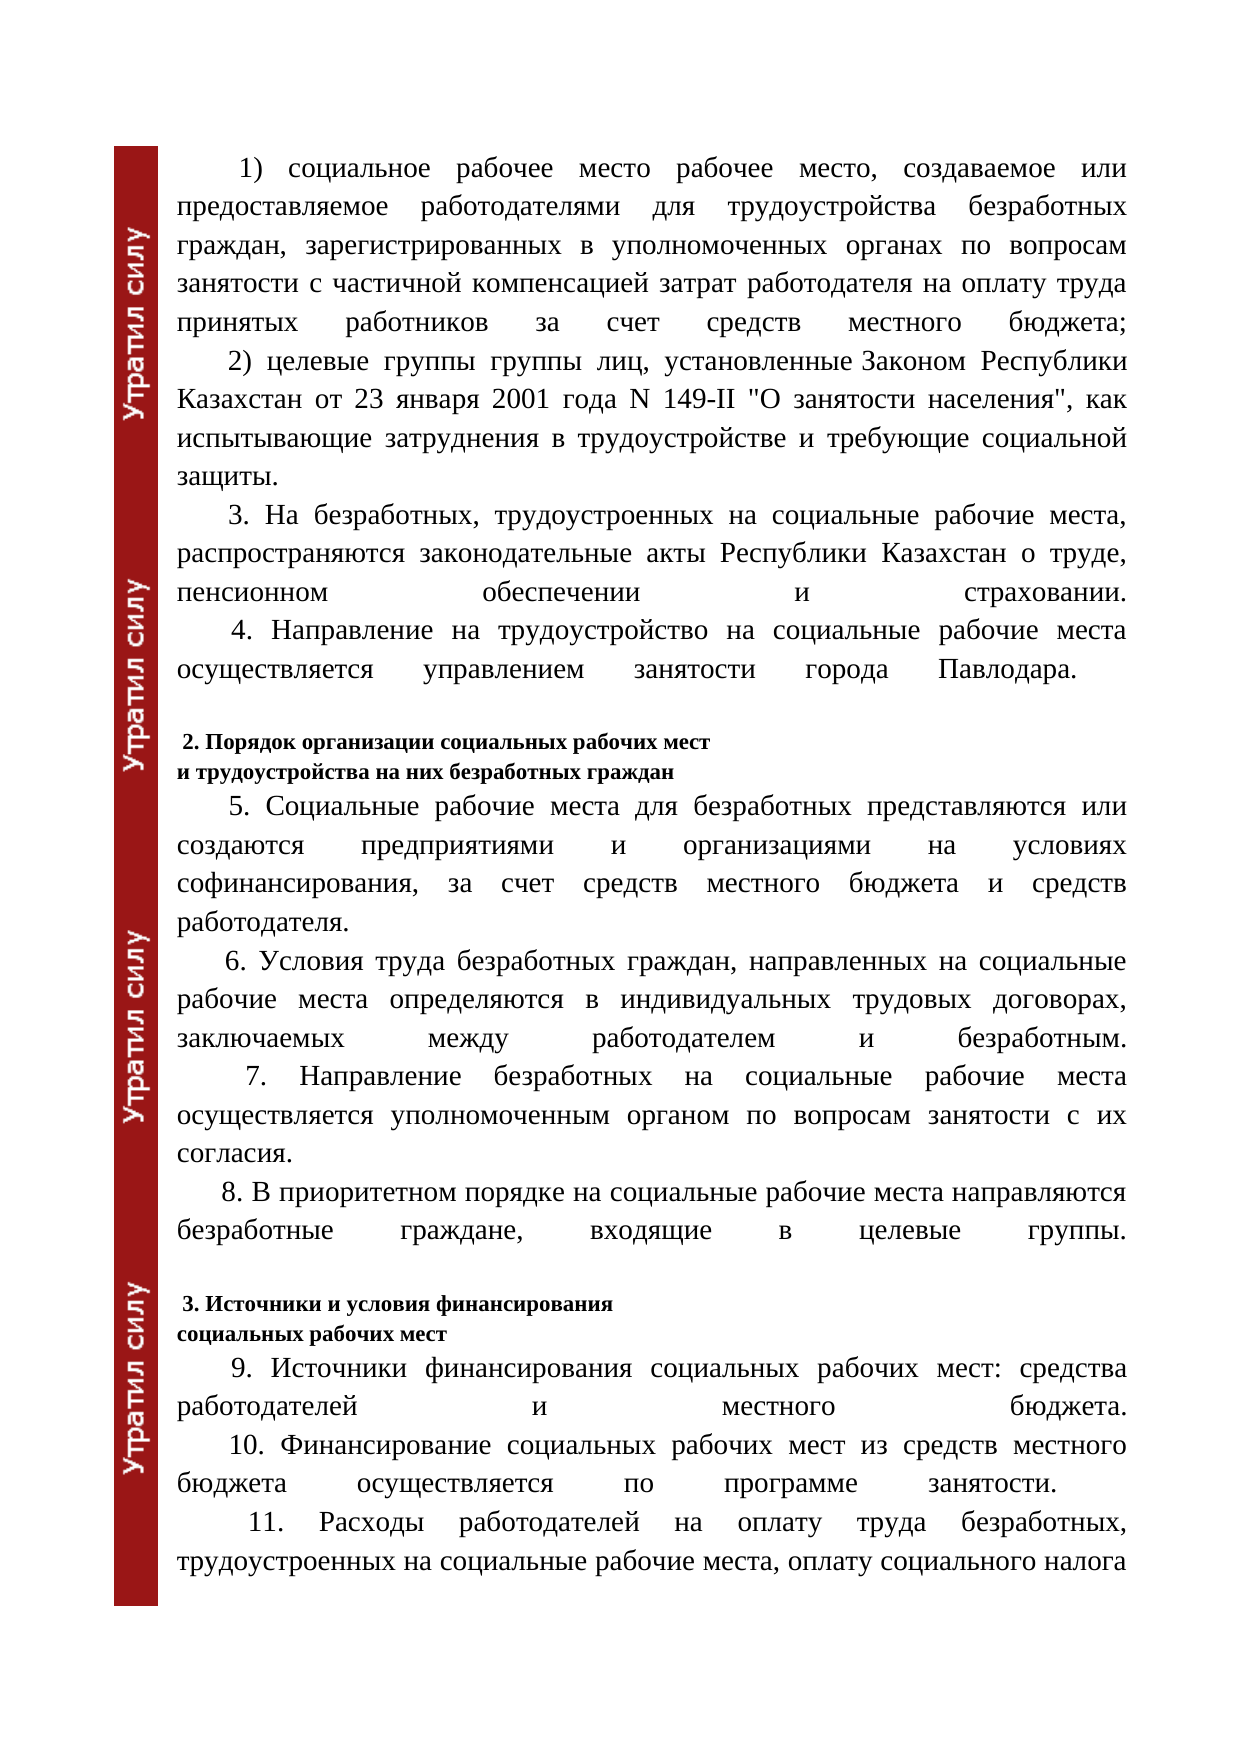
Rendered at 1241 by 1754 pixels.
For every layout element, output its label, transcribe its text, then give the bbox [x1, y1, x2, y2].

picture [114, 1346, 158, 1350]
picture [114, 1576, 158, 1606]
text 3. Источники и условия финансирования социальных рабочих мест [112, 1289, 1128, 1346]
picture [114, 723, 158, 728]
picture [114, 146, 158, 150]
text 5. Социальные рабочие места для безработных представляются или создаются предприятиями и организациями на условиях софинансирования, за счет средств местного бюджета и средств работодателя. 6. Условия труда безработных граждан, направленных на социальные рабочие места определяются в индивидуальных трудовых договорах, заключаемых между работодателем и безработным. 7. Направление безработных на социальные рабочие места осуществляется уполномоченным органом по вопросам занятости с их согласия. 8. В приоритетном порядке на социальные рабочие места направляются безработные граждане, входящие в целевые группы. [112, 788, 1128, 1284]
text 2. Порядок организации социальных рабочих мест и трудоустройства на них безработных граждан [112, 728, 1128, 785]
picture [114, 1284, 158, 1289]
